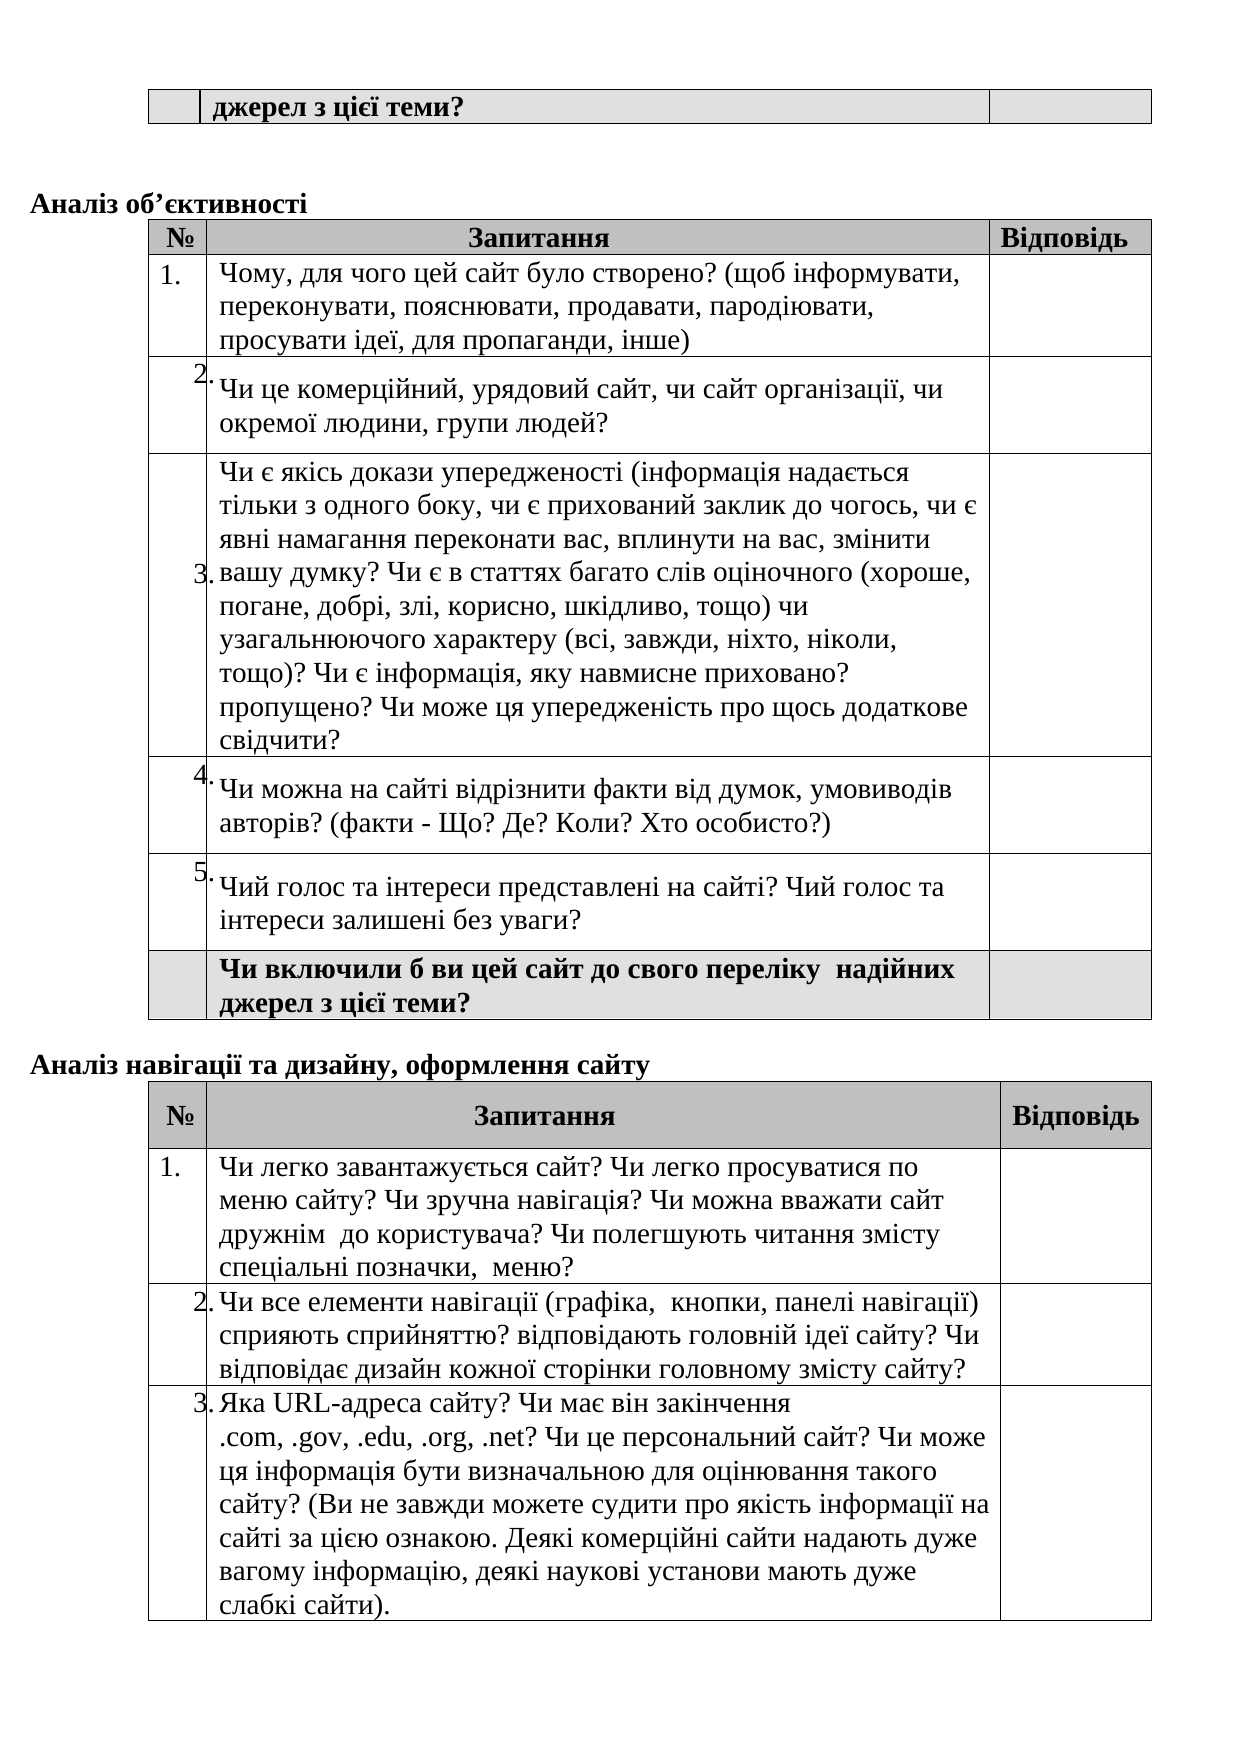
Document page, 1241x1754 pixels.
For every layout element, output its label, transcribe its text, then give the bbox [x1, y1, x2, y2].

table_cell Чий голос та інтереси представлені на сайті? Чий голос та інтереси залишені без уваги? [207, 854, 989, 950]
table_cell [990, 357, 1151, 453]
table_header Запитання [207, 1082, 1000, 1148]
table_cell Чому, для чого цей сайт було створено? (щоб інформувати, переконувати, пояснювати, продавати, пародіювати, просувати ідеї, для пропаганди, інше) [207, 255, 989, 356]
table_cell Чи можна на сайті відрізнити факти від думок, умовиводів авторів? (факти - Що? Де? Коли? Хто особисто?) [207, 757, 989, 853]
table_cell [149, 854, 206, 950]
table_cell [990, 854, 1151, 950]
text Аналіз навігації та дизайну, оформлення сайту [29, 1047, 1152, 1081]
table_cell Чи легко завантажується сайт? Чи легко просуватися по меню сайту? Чи зручна навігація? Чи можна вважати сайт дружнім до користувача? Чи полегшують читання змісту спеціальні позначки, меню? [207, 1149, 1000, 1283]
table_cell Чи це комерційний, урядовий сайт, чи сайт організації, чи окремої людини, групи людей? [207, 357, 989, 453]
table_cell [149, 1149, 206, 1283]
table_cell [149, 1386, 206, 1620]
table_cell [149, 357, 206, 453]
table_cell [1001, 1149, 1151, 1283]
table_cell Чи є якісь докази упередженості (інформація надається тільки з одного боку, чи є прихований заклик до чогось, чи є явні намагання переконати вас, вплинути на вас, змінити вашу думку? Чи є в статтях багато слів оціночного (хороше, погане, добрі, злі, корисно, шкідливо, тощо) чи узагальнюючого характеру (всі, завжди, ніхто, ніколи, тощо)? Чи є інформація, яку навмисне приховано? пропущено? Чи може ця упередженість про щось додаткове свідчити? [207, 454, 989, 756]
table_cell [1001, 1386, 1151, 1620]
table_header № [149, 1082, 206, 1148]
table_cell [149, 255, 206, 356]
table_header Відповідь [1001, 1082, 1151, 1148]
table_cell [201, 90, 989, 123]
table_cell [990, 255, 1151, 356]
table_cell Яка URL-адреса сайту? Чи має він закінчення .com, .gov, .edu, .org, .net? Чи це персональний сайт? Чи може ця інформація бути визначальною для оцінювання такого сайту? (Ви не завжди можете судити про якість інформації на сайті за цією ознакою. Деякі комерційні сайти надають дуже вагому інформацію, деякі наукові установи мають дуже слабкі сайти). [207, 1386, 1000, 1620]
table_cell Чи включили б ви цей сайт до свого переліку надійних джерел з цієї теми? [207, 951, 989, 1018]
table_cell [149, 90, 199, 123]
table_cell [990, 90, 1151, 123]
table_cell [149, 951, 206, 1018]
table_cell [1001, 1284, 1151, 1384]
table_header Запитання [207, 220, 989, 254]
table_cell Чи все елементи навігації (графіка, кнопки, панелі навігації) сприяють сприйняттю? відповідають головній ідеї сайту? Чи відповідає дизайн кожної сторінки головному змісту сайту? [207, 1284, 1000, 1384]
table_cell [990, 757, 1151, 853]
table_cell [149, 454, 206, 756]
table_cell [149, 1284, 206, 1384]
table_cell [990, 454, 1151, 756]
table_header № [149, 220, 206, 254]
table_cell [149, 757, 206, 853]
table_cell [990, 951, 1151, 1018]
text Аналіз об’єктивності [29, 186, 1152, 219]
table_header Відповідь [990, 220, 1151, 254]
